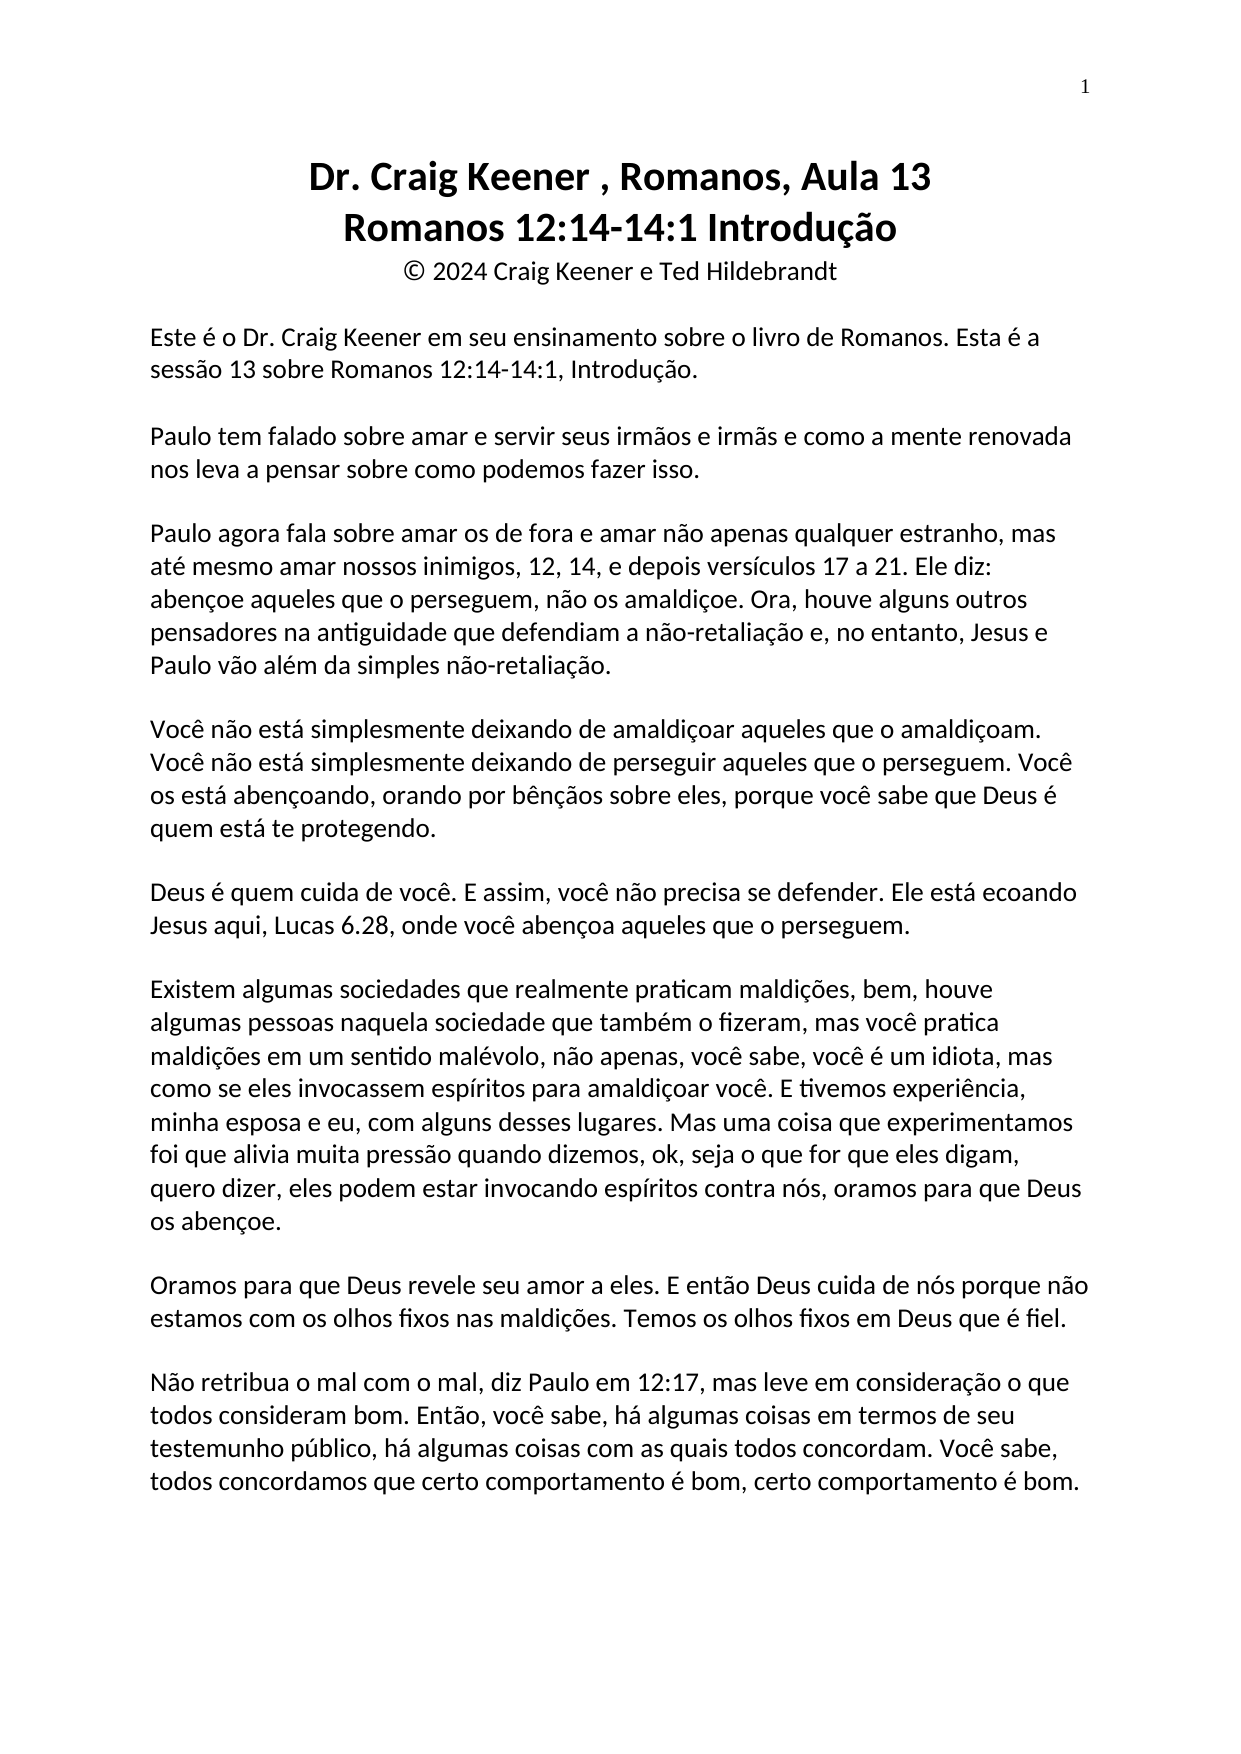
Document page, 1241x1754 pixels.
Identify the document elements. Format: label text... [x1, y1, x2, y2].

text Oramos para que Deus revele seu amor a eles. E então Deus cuida de nós porque não estamos com os olhos fixos nas maldições. Temos os olhos fixos em Deus que é fiel. [150, 1268, 1090, 1334]
text Romanos 12:14-14:1 Introdução [150, 201, 1090, 252]
text © 2024 Craig Keener e Ted Hildebrandt [150, 252, 1090, 288]
text Este é o Dr. Craig Keener em seu ensinamento sobre o livro de Romanos. Esta é a sessão 13 sobre Romanos 12:14-14:1, Introdução. [150, 320, 1090, 386]
text Paulo tem falado sobre amar e servir seus irmãos e irmãs e como a mente renovada nos leva a pensar sobre como podemos fazer isso. [150, 419, 1090, 485]
text Não retribua o mal com o mal, diz Paulo em 12:17, mas leve em consideração o que todos consideram bom. Então, você sabe, há algumas coisas em termos de seu testemunho público, há algumas coisas com as quais todos concordam. Você sabe, todos concordamos que certo comportamento é bom, certo comportamento é bom. [150, 1365, 1090, 1497]
text Paulo agora fala sobre amar os de fora e amar não apenas qualquer estranho, mas até mesmo amar nossos inimigos, 12, 14, e depois versículos 17 a 21. Ele diz: abençoe aqueles que o perseguem, não os amaldiçoe. Ora, houve alguns outros pensadores na antiguidade que defendiam a não-retaliação e, no entanto, Jesus e Paulo vão além da simples não-retaliação. [150, 516, 1090, 681]
text Dr. Craig Keener , Romanos, Aula 13 [150, 150, 1090, 201]
text Existem algumas sociedades que realmente praticam maldições, bem, houve algumas pessoas naquela sociedade que também o fizeram, mas você pratica maldições em um sentido malévolo, não apenas, você sabe, você é um idiota, mas como se eles invocassem espíritos para amaldiçoar você. E tivemos experiência, minha esposa e eu, com alguns desses lugares. Mas uma coisa que experimentamos foi que alivia muita pressão quando dizemos, ok, seja o que for que eles digam, quero dizer, eles podem estar invocando espíritos contra nós, oramos para que Deus os abençoe. [150, 973, 1090, 1237]
text Deus é quem cuida de você. E assim, você não precisa se defender. Ele está ecoando Jesus aqui, Lucas 6.28, onde você abençoa aqueles que o perseguem. [150, 875, 1090, 941]
text Você não está simplesmente deixando de amaldiçoar aqueles que o amaldiçoam. Você não está simplesmente deixando de perseguir aqueles que o perseguem. Você os está abençoando, orando por bênçãos sobre eles, porque você sabe que Deus é quem está te protegendo. [150, 712, 1090, 844]
